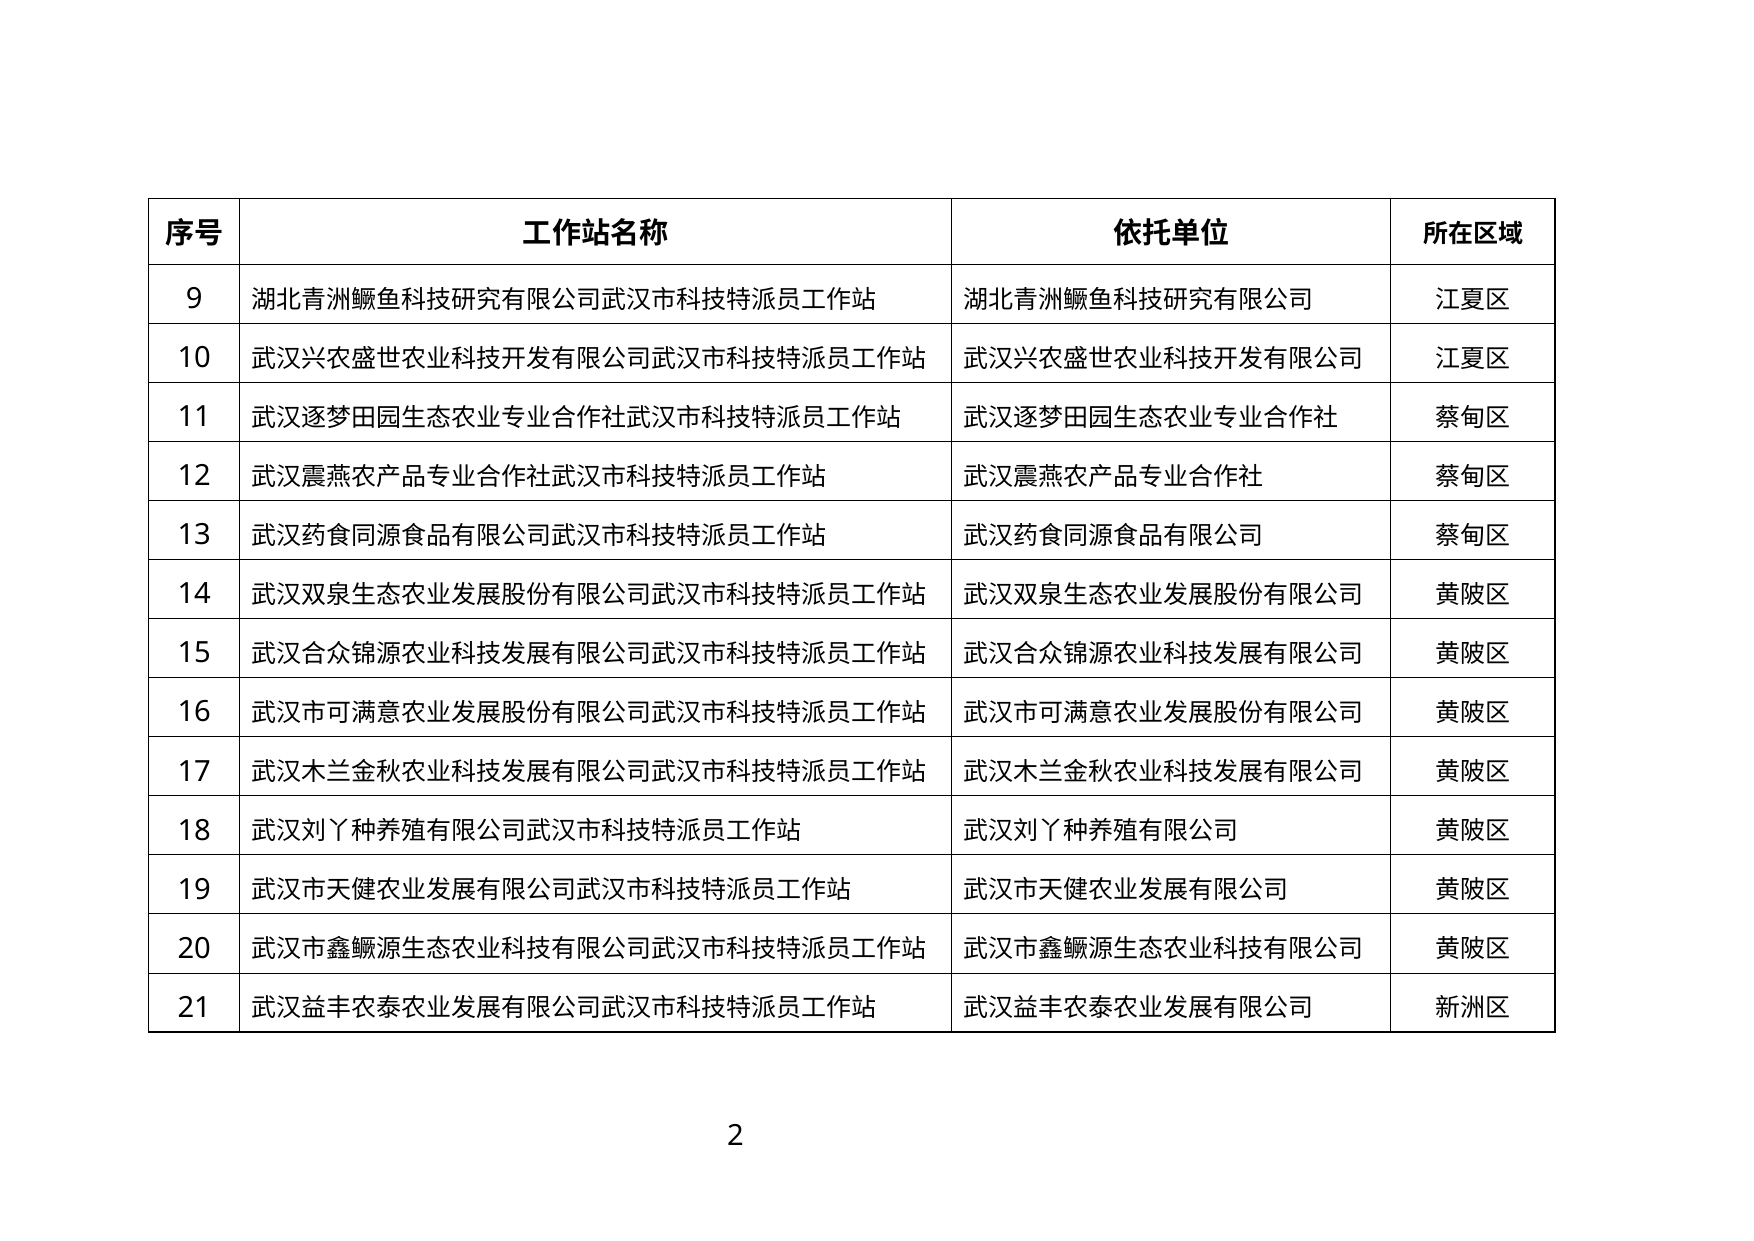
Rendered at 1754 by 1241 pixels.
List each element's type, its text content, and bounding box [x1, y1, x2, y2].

table_cell 武汉逐梦田园生态农业专业合作社武汉市科技特派员工作站 [240, 383, 951, 441]
table_cell 武汉震燕农产品专业合作社武汉市科技特派员工作站 [240, 442, 951, 500]
table_cell 新洲区 [1391, 974, 1554, 1031]
table_header 工作站名称 [240, 199, 951, 264]
table_cell 黄陂区 [1391, 619, 1554, 677]
table_cell 武汉木兰金秋农业科技发展有限公司武汉市科技特派员工作站 [240, 737, 951, 795]
table_cell 武汉市鑫鳜源生态农业科技有限公司武汉市科技特派员工作站 [240, 914, 951, 972]
table_cell 黄陂区 [1391, 796, 1554, 854]
table_cell 黄陂区 [1391, 855, 1554, 913]
table_header 所在区域 [1391, 199, 1554, 264]
table_cell 江夏区 [1391, 324, 1554, 382]
table_cell 武汉合众锦源农业科技发展有限公司 [952, 619, 1390, 677]
table_cell 江夏区 [1391, 265, 1554, 323]
table_cell 武汉市天健农业发展有限公司 [952, 855, 1390, 913]
table_cell 黄陂区 [1391, 914, 1554, 972]
table_cell 19 [149, 855, 239, 913]
table_cell 武汉双泉生态农业发展股份有限公司 [952, 560, 1390, 618]
table_cell 湖北青洲鳜鱼科技研究有限公司 [952, 265, 1390, 323]
table_cell 9 [149, 265, 239, 323]
table_cell 11 [149, 383, 239, 441]
table_cell 武汉兴农盛世农业科技开发有限公司武汉市科技特派员工作站 [240, 324, 951, 382]
table_cell 21 [149, 974, 239, 1031]
table_cell 16 [149, 678, 239, 736]
table_cell 武汉震燕农产品专业合作社 [952, 442, 1390, 500]
table_header 依托单位 [952, 199, 1390, 264]
table_cell 武汉药食同源食品有限公司 [952, 501, 1390, 559]
table_cell 武汉刘丫种养殖有限公司 [952, 796, 1390, 854]
table_cell 18 [149, 796, 239, 854]
table_cell 15 [149, 619, 239, 677]
table_cell 武汉双泉生态农业发展股份有限公司武汉市科技特派员工作站 [240, 560, 951, 618]
table_cell 17 [149, 737, 239, 795]
table_cell 武汉刘丫种养殖有限公司武汉市科技特派员工作站 [240, 796, 951, 854]
table_cell 武汉益丰农泰农业发展有限公司武汉市科技特派员工作站 [240, 974, 951, 1031]
table_cell 12 [149, 442, 239, 500]
table_cell 武汉合众锦源农业科技发展有限公司武汉市科技特派员工作站 [240, 619, 951, 677]
table_header 序号 [149, 199, 239, 264]
table_cell 蔡甸区 [1391, 501, 1554, 559]
table_cell 10 [149, 324, 239, 382]
table_cell 武汉逐梦田园生态农业专业合作社 [952, 383, 1390, 441]
table_cell 湖北青洲鳜鱼科技研究有限公司武汉市科技特派员工作站 [240, 265, 951, 323]
table_cell 武汉市可满意农业发展股份有限公司武汉市科技特派员工作站 [240, 678, 951, 736]
table_cell 武汉木兰金秋农业科技发展有限公司 [952, 737, 1390, 795]
table_cell 黄陂区 [1391, 737, 1554, 795]
table_cell 蔡甸区 [1391, 442, 1554, 500]
table_cell 黄陂区 [1391, 560, 1554, 618]
table_cell 武汉益丰农泰农业发展有限公司 [952, 974, 1390, 1031]
table_cell 13 [149, 501, 239, 559]
table_cell 20 [149, 914, 239, 972]
table_cell 黄陂区 [1391, 678, 1554, 736]
table_cell 武汉药食同源食品有限公司武汉市科技特派员工作站 [240, 501, 951, 559]
table_cell 武汉市天健农业发展有限公司武汉市科技特派员工作站 [240, 855, 951, 913]
table_cell 蔡甸区 [1391, 383, 1554, 441]
table_cell 14 [149, 560, 239, 618]
table_cell 武汉市鑫鳜源生态农业科技有限公司 [952, 914, 1390, 972]
table_cell 武汉兴农盛世农业科技开发有限公司 [952, 324, 1390, 382]
table_cell 武汉市可满意农业发展股份有限公司 [952, 678, 1390, 736]
